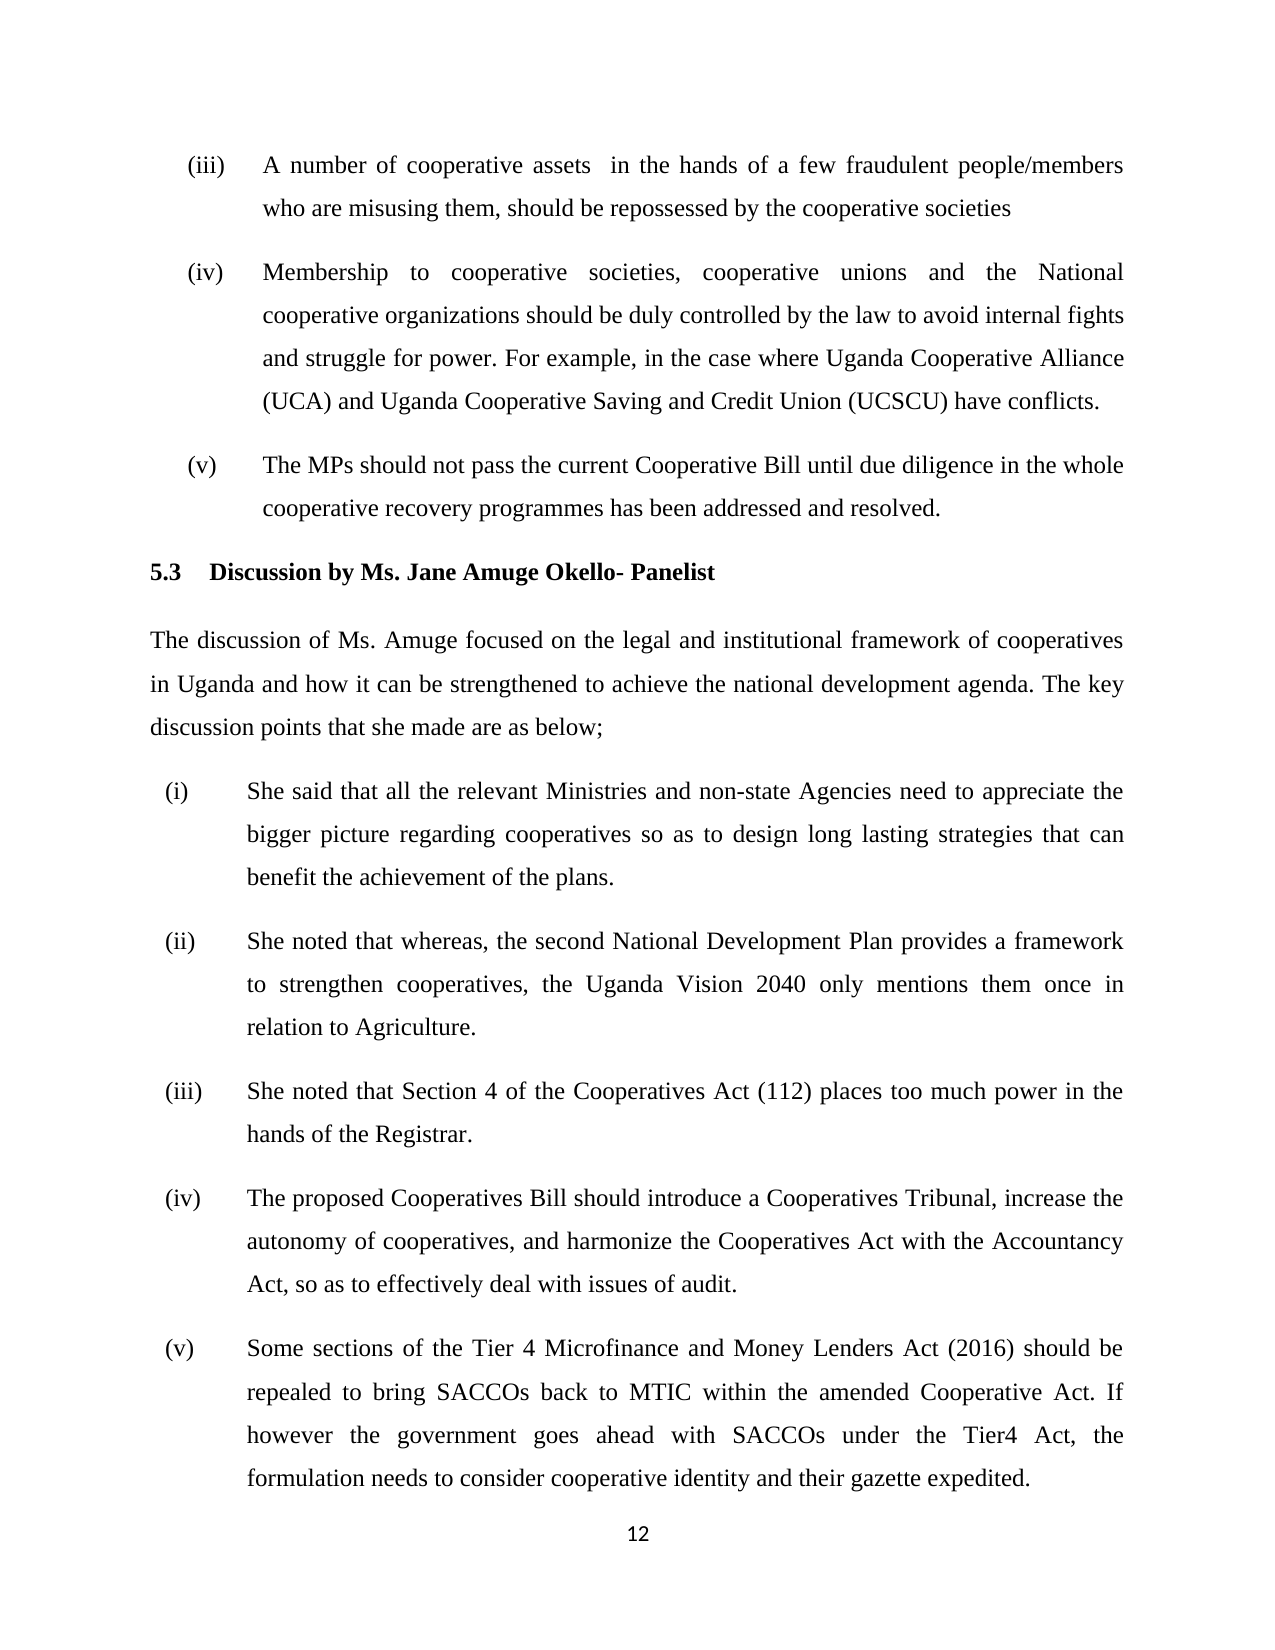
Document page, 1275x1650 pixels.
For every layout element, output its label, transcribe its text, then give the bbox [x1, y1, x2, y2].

list The MPs should not pass the current Cooperative Bill until due diligence in the whole cooperative recovery programmes has been addressed and resolved. [187, 450, 1125, 522]
text The discussion of Ms. Amuge focused on the legal and institutional framework of cooperatives in Uganda and how it can be strengthened to achieve the national development agenda. The key discussion points that she made are as below; [150, 626, 1125, 741]
list The proposed Cooperatives Bill should introduce a Cooperatives Tribunal, increase the autonomy of cooperatives, and harmonize the Cooperatives Act with the Accountancy Act, so as to effectively deal with issues of audit. [165, 1183, 1125, 1298]
list She said that all the relevant Ministries and non-state Agencies need to appreciate the bigger picture regarding cooperatives so as to design long lasting strategies that can benefit the achievement of the plans. [165, 776, 1125, 891]
list She noted that whereas, the second National Development Plan provides a framework to strengthen cooperatives, the Uganda Vision 2040 only mentions them once in relation to Agriculture. [165, 926, 1125, 1041]
list A number of cooperative assets in the hands of a few fraudulent people/members who are misusing them, should be repossessed by the cooperative societies [187, 150, 1125, 222]
list Membership to cooperative societies, cooperative unions and the National cooperative organizations should be duly controlled by the law to avoid internal fights and struggle for power. For example, in the case where Uganda Cooperative Alliance (UCA) and Uganda Cooperative Saving and Credit Union (UCSCU) have conflicts. [187, 257, 1125, 415]
list Some sections of the Tier 4 Microfinance and Money Lenders Act (2016) should be repealed to bring SACCOs back to MTIC within the amended Cooperative Act. If however the government goes ahead with SACCOs under the Tier4 Act, the formulation needs to consider cooperative identity and their gazette expedited. [165, 1333, 1125, 1492]
subtitle Discussion by Ms. Jane Amuge Okello- Panelist [150, 557, 1125, 586]
list She noted that Section 4 of the Cooperatives Act (112) places too much power in the hands of the Registrar. [165, 1076, 1125, 1148]
